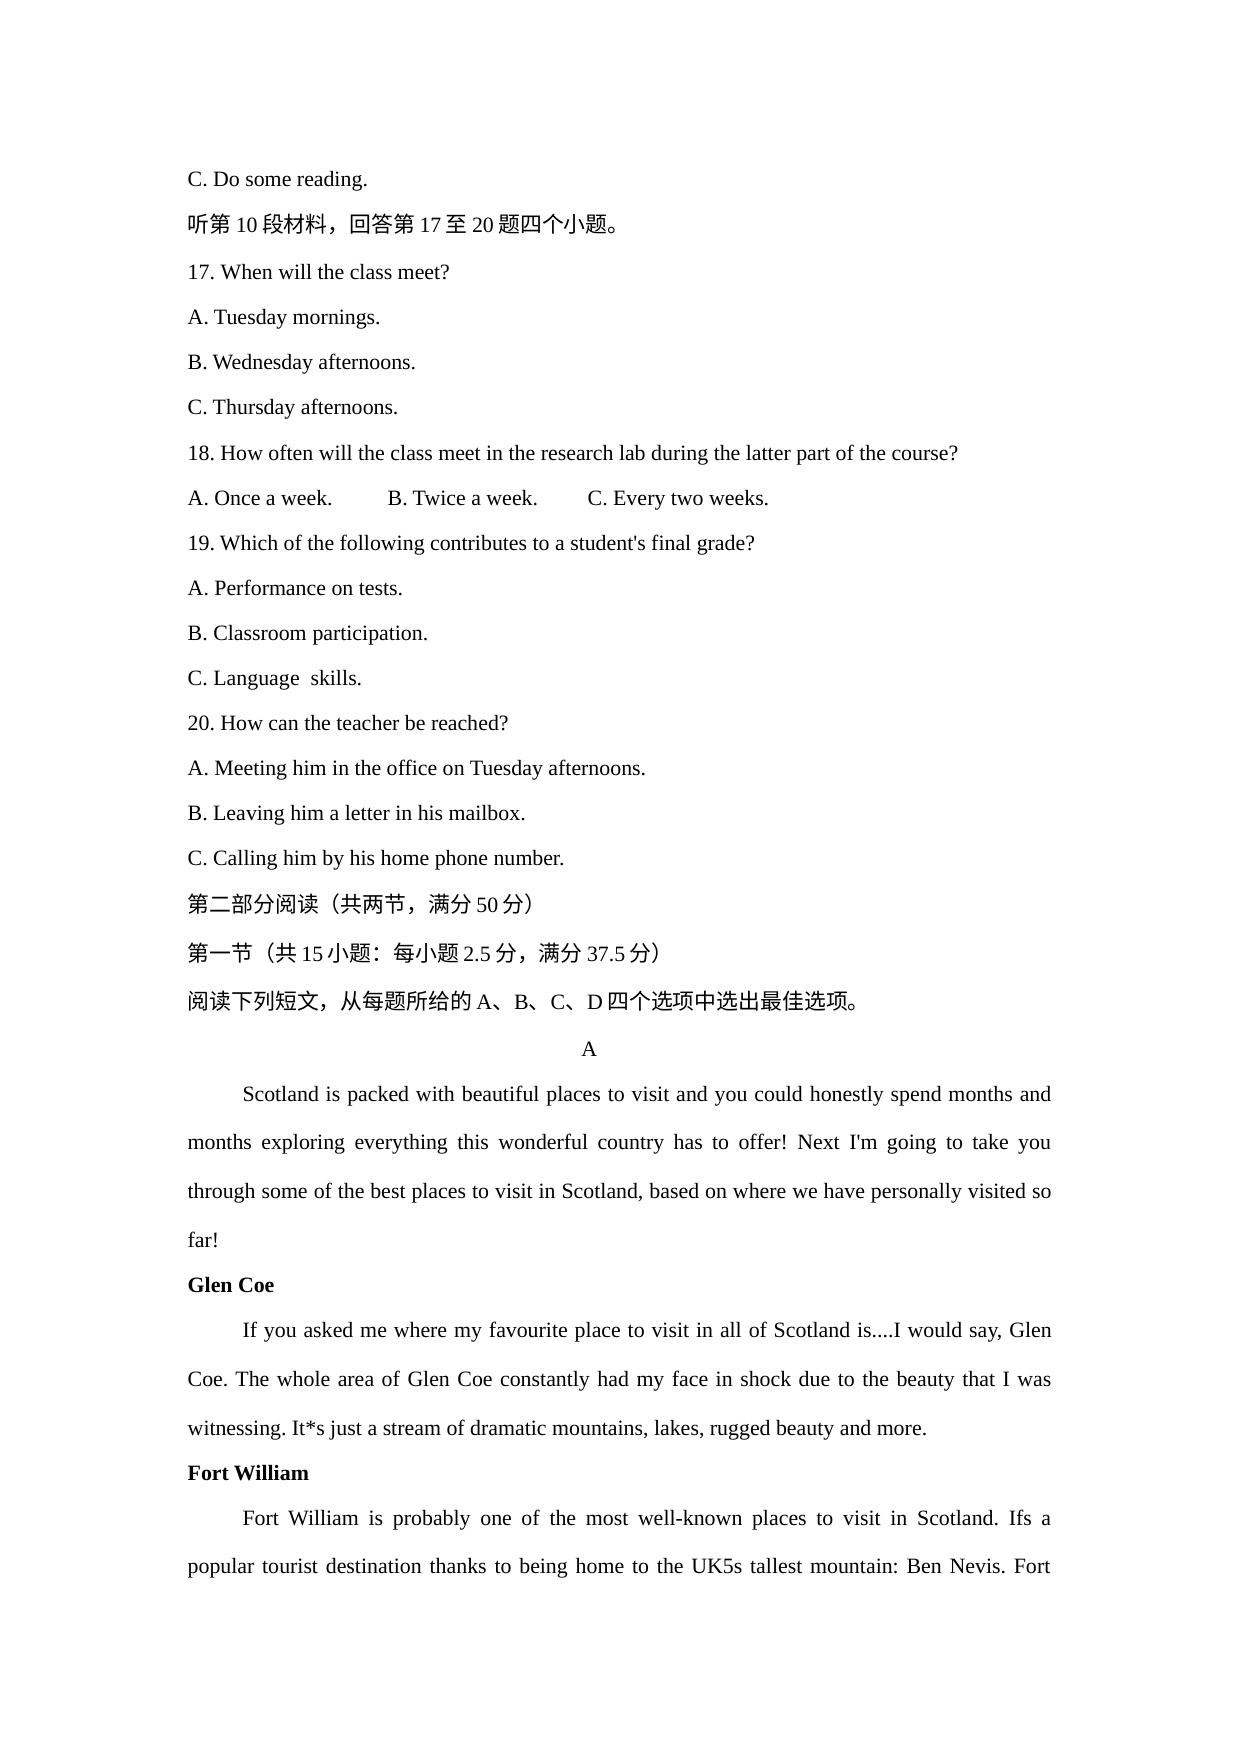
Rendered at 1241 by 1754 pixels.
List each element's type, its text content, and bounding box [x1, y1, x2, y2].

text 18. How often will the class meet in the research lab during the latter part of the course? [187, 436, 1053, 468]
text C. Language skills. [187, 661, 1053, 694]
text 20. How can the teacher be reached? [187, 706, 1053, 739]
text A. Performance on tests. [187, 571, 1053, 604]
text 阅读下列短文，从每题所给的A、B、C、D四个选项中选出最佳选项。 [187, 983, 1053, 1016]
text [187, 1501, 1053, 1582]
text Glen Coe [187, 1268, 1053, 1301]
text C. Thursday afternoons. [187, 391, 1053, 423]
text 17. When will the class meet? [187, 255, 1053, 288]
text 19. Which of the following contributes to a student's final grade? [187, 526, 1053, 558]
text Scotland is packed with beautiful places to visit and you could honestly spend months and months exploring everything this wonderful country has to offer! Next I'm going to take you through some of the best places to visit in Scotland, based on where we have personally visited so far! [187, 1077, 1053, 1256]
text A. Once a week. B. Twice a week. C. Every two weeks. [187, 481, 1053, 513]
text Fort William [187, 1456, 1053, 1488]
text C. Do some reading. [187, 162, 1053, 194]
text A [187, 1032, 1053, 1064]
text 第一节（共15小题：每小题2.5分，满分37.5分） [187, 935, 1053, 968]
text A. Tuesday mornings. [187, 301, 1053, 333]
text B. Leaving him a letter in his mailbox. [187, 797, 1053, 829]
text A. Meeting him in the office on Tuesday afternoons. [187, 752, 1053, 784]
text 听第10段材料，回答第17至20题四个小题。 [187, 207, 1053, 239]
text B. Classroom participation. [187, 616, 1053, 649]
text 第二部分阅读（共两节，满分50分） [187, 887, 1053, 919]
text B. Wednesday afternoons. [187, 346, 1053, 378]
text C. Calling him by his home phone number. [187, 842, 1053, 874]
text If you asked me where my favourite place to visit in all of Scotland is....I would say, Glen Coe. The whole area of Glen Coe constantly had my face in shock due to the beauty that I was witnessing. It*s just a stream of dramatic mountains, lakes, rugged beauty and more. [187, 1313, 1053, 1443]
